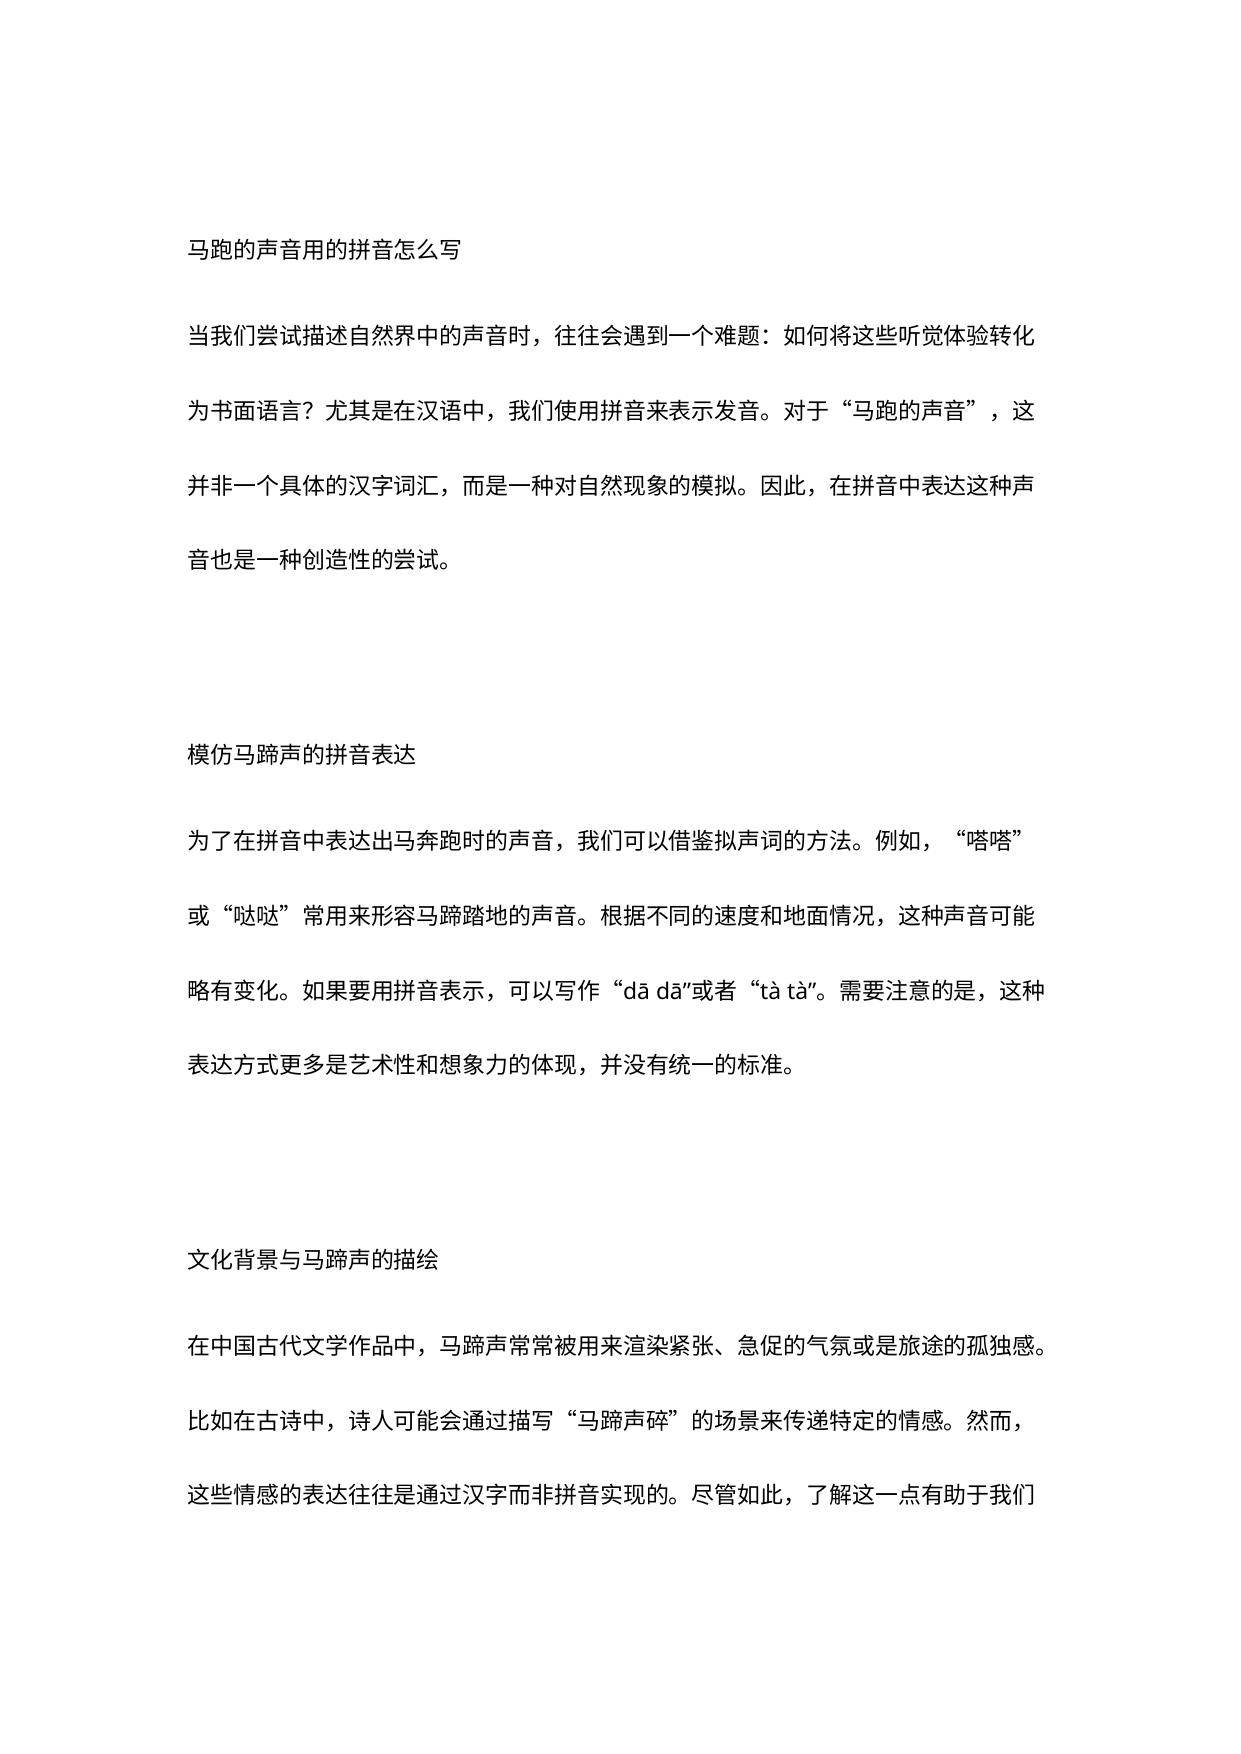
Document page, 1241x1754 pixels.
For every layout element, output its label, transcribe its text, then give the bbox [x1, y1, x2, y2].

text 当我们尝试描述自然界中的声音时，往往会遇到一个难题：如何将这些听觉体验转化为书面语言？尤其是在汉语中，我们使用拼音来表示发音。对于“马跑的声音”，这并非一个具体的汉字词汇，而是一种对自然现象的模拟。因此，在拼音中表达这种声音也是一种创造性的尝试。 [187, 302, 1053, 591]
text 马跑的声音用的拼音怎么写 [187, 216, 1053, 281]
text 为了在拼音中表达出马奔跑时的声音，我们可以借鉴拟声词的方法。例如，“嗒嗒”或“哒哒”常用来形容马蹄踏地的声音。根据不同的速度和地面情况，这种声音可能略有变化。如果要用拼音表示，可以写作“dā dā”或者“tà tà”。需要注意的是，这种表达方式更多是艺术性和想象力的体现，并没有统一的标准。 [187, 807, 1053, 1096]
text 文化背景与马蹄声的描绘 [187, 1226, 1053, 1291]
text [187, 1312, 1053, 1527]
text 模仿马蹄声的拼音表达 [187, 721, 1053, 786]
